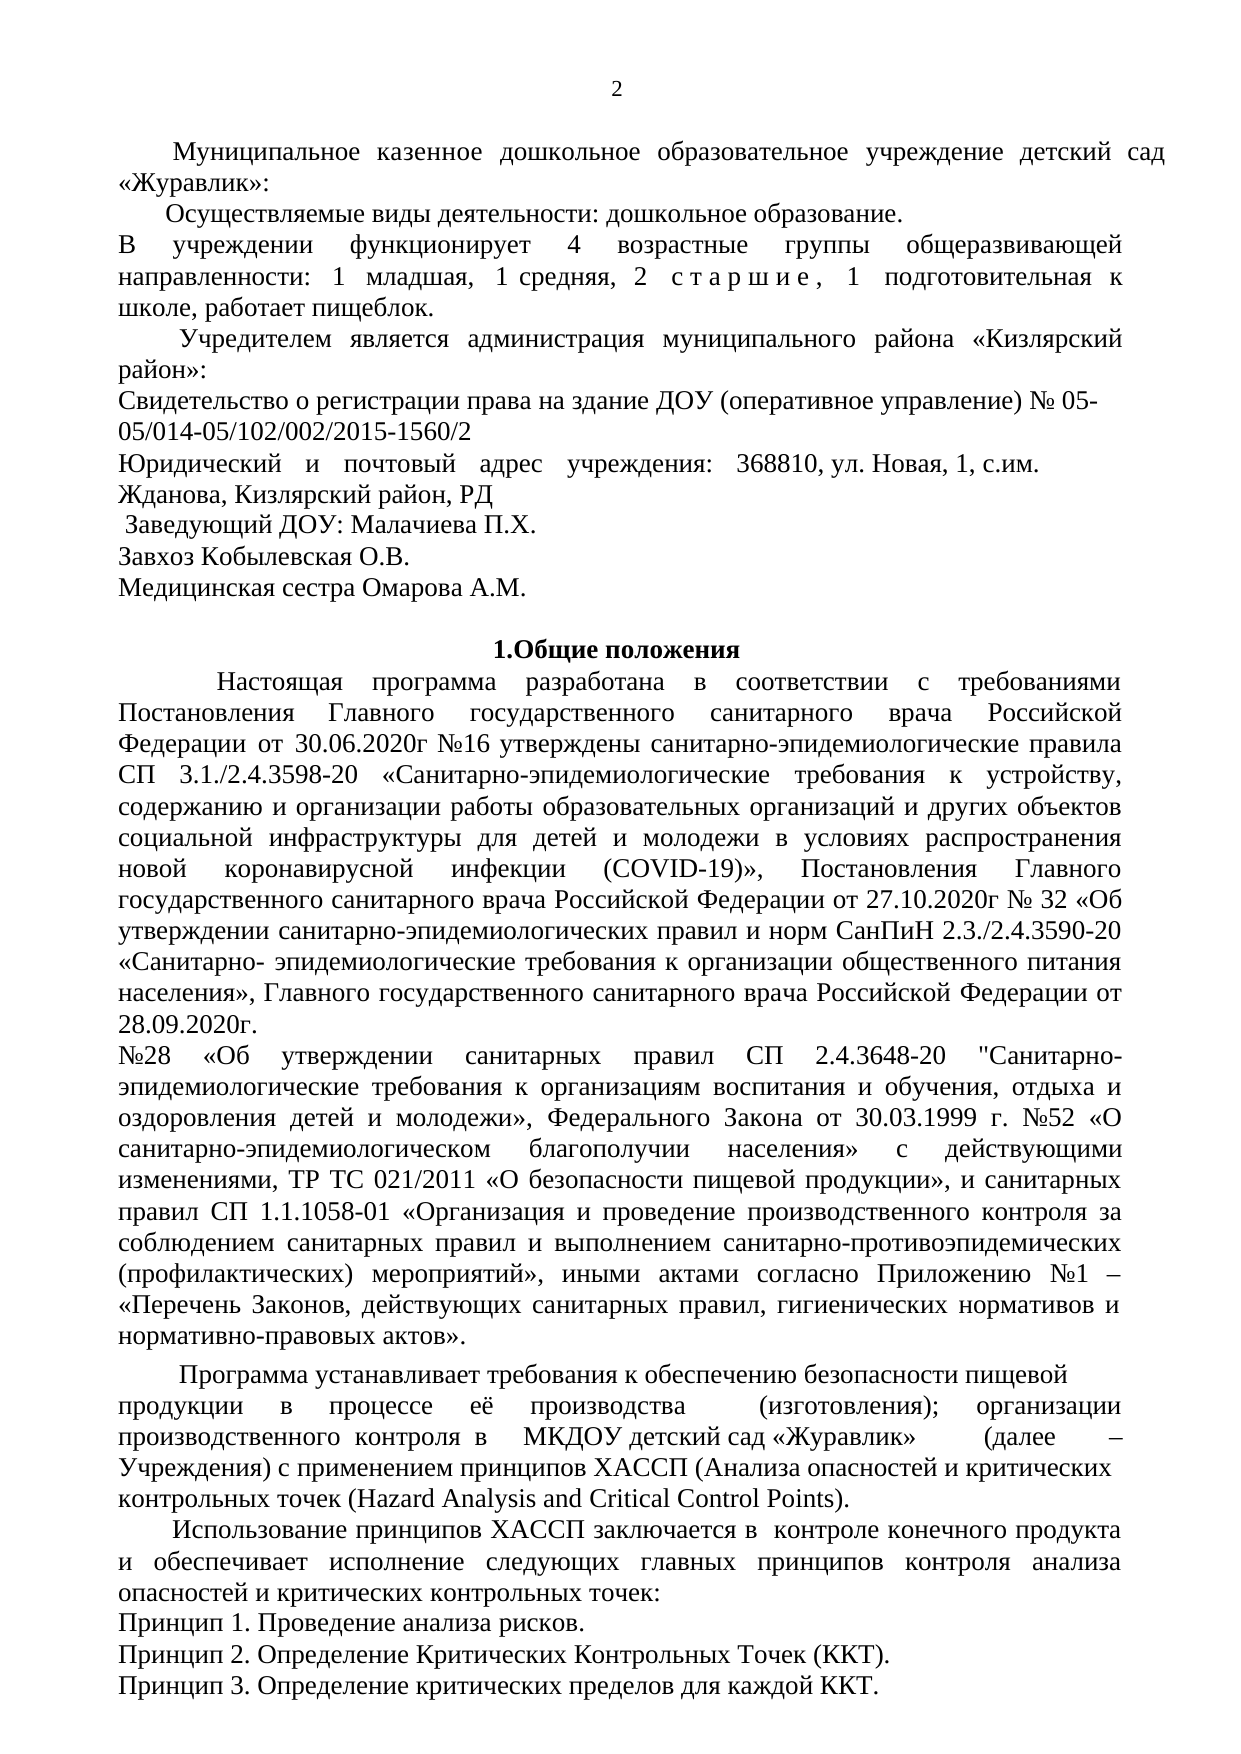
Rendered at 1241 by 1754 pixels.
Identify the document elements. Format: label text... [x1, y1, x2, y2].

text Муниципальное казенное дошкольное образовательное учреждение детский сад «Журавлик»: [118, 135, 1165, 197]
text «Перечень Законов, действующих санитарных правил, гигиенических нормативов и нормативно-правовых актов». [118, 1288, 1121, 1350]
text Учредителем является администрация муниципального района «Кизлярский район»: [118, 322, 1123, 384]
text №28 «Об утверждении санитарных правил СП 2.4.3648-20 "Санитарно- эпидемиологические требования к организациям воспитания и обучения, отдыха и оздоровления детей и молодежи», Федерального Закона от 30.03.1999 г. №52 «О санитарно-эпидемиологическом благополучии населения» с действующими изменениями, ТР ТС 021/2011 «О безопасности пищевой продукции», и санитарных правил СП 1.1.1058-01 «Организация и проведение производственного контроля за соблюдением санитарных правил и выполнением санитарно-противоэпидемических (профилактических) мероприятий», иными актами согласно Приложению №1 – [118, 1039, 1123, 1288]
text Юридический и почтовый адрес учреждения: 368810, ул. Новая, 1, с.им. Жданова, Кизлярский район, РД [118, 447, 1121, 509]
text Заведующий ДОУ: Малачиева П.Х. [118, 509, 1165, 540]
text Принцип 1. Проведение анализа рисков. [118, 1607, 1165, 1638]
text Использование принципов ХАССП заключается в контроле конечного продукта и обеспечивает исполнение следующих главных принципов контроля анализа опасностей и критических контрольных точек: [118, 1513, 1122, 1607]
text Медицинская сестра Омарова А.М. [118, 571, 1165, 602]
text Осуществляемые виды деятельности: дошкольное образование. [118, 197, 1122, 228]
text Настоящая программа разработана в соответствии с требованиями Постановления Главного государственного санитарного врача Российской Федерации от 30.06.2020г №16 утверждены санитарно-эпидемиологические правила СП 3.1./2.4.3598-20 «Санитарно-эпидемиологические требования к устройству, содержанию и организации работы образовательных организаций и других объектов социальной инфраструктуры для детей и молодежи в условиях распространения новой коронавирусной инфекции (COVID-19)», Постановления Главного государственного санитарного врача Российской Федерации от 27.10.2020г № 32 «Об утверждении санитарно-эпидемиологических правил и норм СанПиН 2.3./2.4.3590-20 «Санитарно- эпидемиологические требования к организации общественного питания населения», Главного государственного санитарного врача Российской Федерации от 28.09.2020г. [118, 665, 1122, 1039]
text Свидетельство о регистрации права на здание ДОУ (оперативное управление) № 05-05/014-05/102/002/2015-1560/2 [118, 384, 1099, 447]
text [118, 1638, 893, 1700]
subtitle Общие положения [493, 634, 1165, 665]
text Завхоз Кобылевская О.В. [118, 540, 1165, 571]
text Программа устанавливает требования к обеспечению безопасности пищевой продукции в процессе её производства (изготовления); организации производственного контроля в МКДОУ детский сад «Журавлик» (далее – Учреждения) с применением принципов ХАССП (Анализа опасностей и критических контрольных точек (Hazard Analysis and Critical Control Points). [118, 1358, 1123, 1513]
text В учреждении функционирует 4 возрастные группы общеразвивающей направленности: 1 младшая, 1 средняя, 2 старшие, 1 подготовительная к школе, работает пищеблок. [118, 228, 1122, 322]
